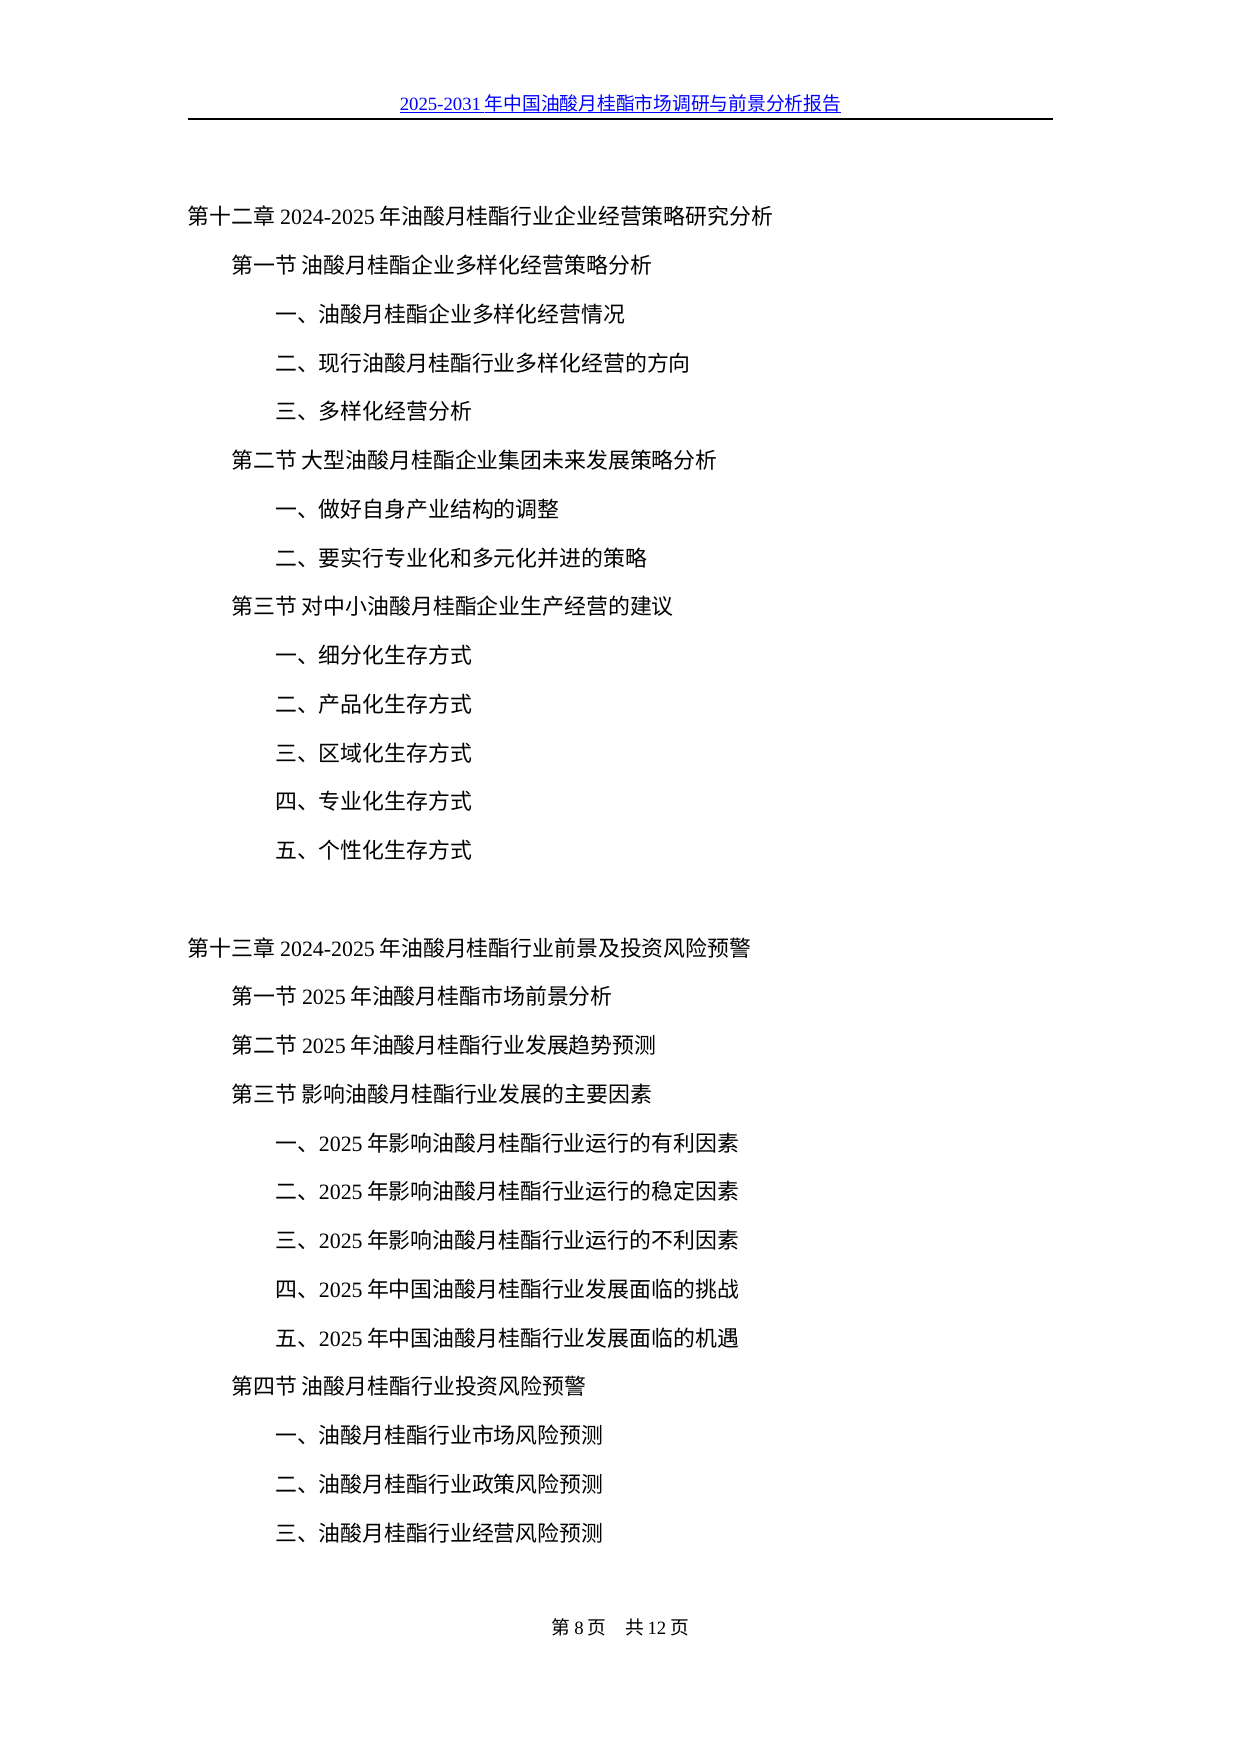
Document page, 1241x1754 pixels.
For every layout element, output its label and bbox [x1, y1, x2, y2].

text [187, 150, 1053, 1548]
